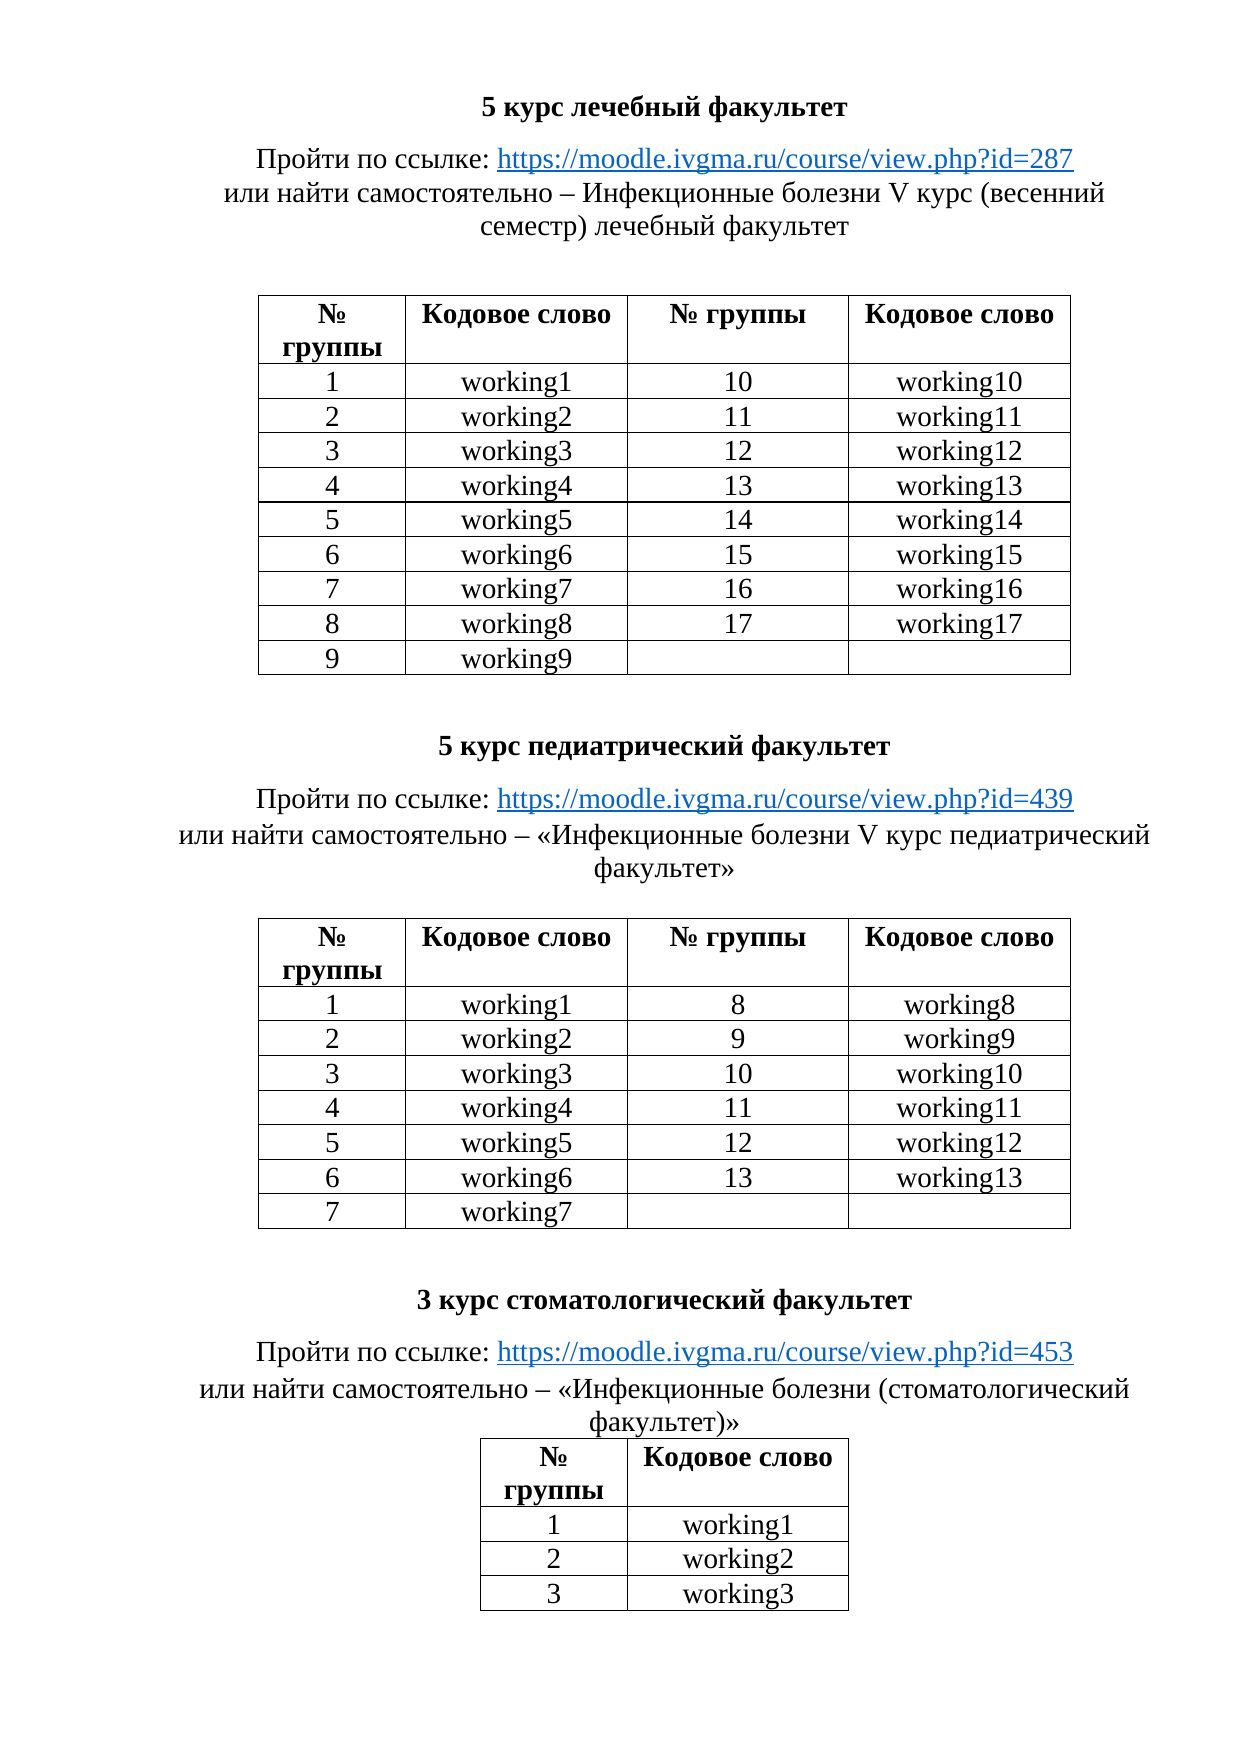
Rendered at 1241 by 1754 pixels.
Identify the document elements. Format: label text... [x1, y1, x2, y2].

table_cell 2 [259, 399, 405, 432]
table_cell 9 [259, 641, 405, 674]
table_cell working1 [628, 1507, 848, 1541]
table_cell 1 [259, 364, 405, 398]
table_cell working9 [406, 641, 627, 674]
table_cell working10 [849, 364, 1070, 398]
table_cell 1 [259, 987, 405, 1020]
text Пройти по ссылке: https://moodle.ivgma.ru/course/view.php?id=439 [177, 781, 1152, 814]
table_cell working6 [406, 537, 627, 571]
table_cell working3 [628, 1576, 848, 1610]
table_cell working1 [406, 364, 627, 398]
table_header № группы [481, 1439, 627, 1506]
table_cell working17 [849, 606, 1070, 640]
text или найти самостоятельно – «Инфекционные болезни (стоматологический факультет)» [177, 1371, 1152, 1438]
table_cell 10 [628, 1056, 848, 1089]
table_cell 2 [481, 1542, 627, 1575]
table_cell working3 [406, 1056, 627, 1089]
table_cell working4 [406, 1091, 627, 1124]
table_header Кодовое слово [628, 1439, 848, 1506]
table_cell 3 [259, 1056, 405, 1089]
table_cell [849, 1194, 1070, 1228]
table_cell working5 [406, 503, 627, 536]
table_cell working8 [406, 606, 627, 640]
table_cell working4 [406, 468, 627, 501]
table_cell 6 [259, 1160, 405, 1193]
table_cell 10 [628, 364, 848, 398]
table_cell 5 [259, 1125, 405, 1159]
table_cell 13 [628, 468, 848, 501]
table_cell working5 [406, 1125, 627, 1159]
table_cell working7 [406, 1194, 627, 1228]
text или найти самостоятельно – «Инфекционные болезни V курс педиатрический факультет» [177, 817, 1152, 884]
table_cell working11 [849, 1091, 1070, 1124]
table_cell working12 [849, 1125, 1070, 1159]
table_cell 17 [628, 606, 848, 640]
table_cell 6 [259, 537, 405, 571]
table_cell working13 [849, 1160, 1070, 1193]
table_cell working9 [849, 1021, 1070, 1055]
table_cell working11 [849, 399, 1070, 432]
table_cell working16 [849, 572, 1070, 605]
table_header Кодовое слово [406, 296, 627, 363]
table_header Кодовое слово [849, 296, 1070, 363]
table_header Кодовое слово [849, 919, 1070, 986]
table_cell 3 [481, 1576, 627, 1610]
table_cell working13 [849, 468, 1070, 501]
table_cell 2 [259, 1021, 405, 1055]
table_cell 14 [628, 503, 848, 536]
table_cell 7 [259, 1194, 405, 1228]
table_header № группы [259, 296, 405, 363]
table_cell 8 [628, 987, 848, 1020]
table_cell working12 [849, 433, 1070, 467]
table_header № группы [628, 296, 848, 363]
table_cell 12 [628, 1125, 848, 1159]
table_cell 1 [481, 1507, 627, 1541]
table_cell [628, 1194, 848, 1228]
table_cell working7 [406, 572, 627, 605]
table_cell 11 [628, 399, 848, 432]
table_cell working8 [849, 987, 1070, 1020]
table_cell 4 [259, 468, 405, 501]
table_cell working14 [849, 503, 1070, 536]
table_cell 7 [259, 572, 405, 605]
table_cell working2 [406, 1021, 627, 1055]
table_cell [628, 641, 848, 674]
table_cell working15 [849, 537, 1070, 571]
table_cell working3 [406, 433, 627, 467]
table_header № группы [628, 919, 848, 986]
text 5 курс лечебный факультет [177, 89, 1152, 122]
text 3 курс стоматологический факультет [177, 1282, 1152, 1315]
text 5 курс педиатрический факультет [177, 728, 1152, 762]
table_cell 12 [628, 433, 848, 467]
table_header Кодовое слово [406, 919, 627, 986]
table_cell 3 [259, 433, 405, 467]
table_cell 11 [628, 1091, 848, 1124]
text или найти самостоятельно – Инфекционные болезни V курс (весенний семестр) лечебный факультет [177, 175, 1152, 242]
table_cell working6 [406, 1160, 627, 1193]
table_cell working2 [406, 399, 627, 432]
table_cell 4 [259, 1091, 405, 1124]
table_cell [849, 641, 1070, 674]
table_cell 9 [628, 1021, 848, 1055]
table_cell 13 [628, 1160, 848, 1193]
text Пройти по ссылке: https://moodle.ivgma.ru/course/view.php?id=287 [177, 141, 1152, 175]
table_cell working1 [406, 987, 627, 1020]
table_header № группы [259, 919, 405, 986]
text Пройти по ссылке: https://moodle.ivgma.ru/course/view.php?id=453 [177, 1334, 1152, 1368]
table_cell 8 [259, 606, 405, 640]
table_cell 5 [259, 503, 405, 536]
table_cell working2 [628, 1542, 848, 1575]
table_cell working10 [849, 1056, 1070, 1089]
table_cell 15 [628, 537, 848, 571]
table_cell 16 [628, 572, 848, 605]
